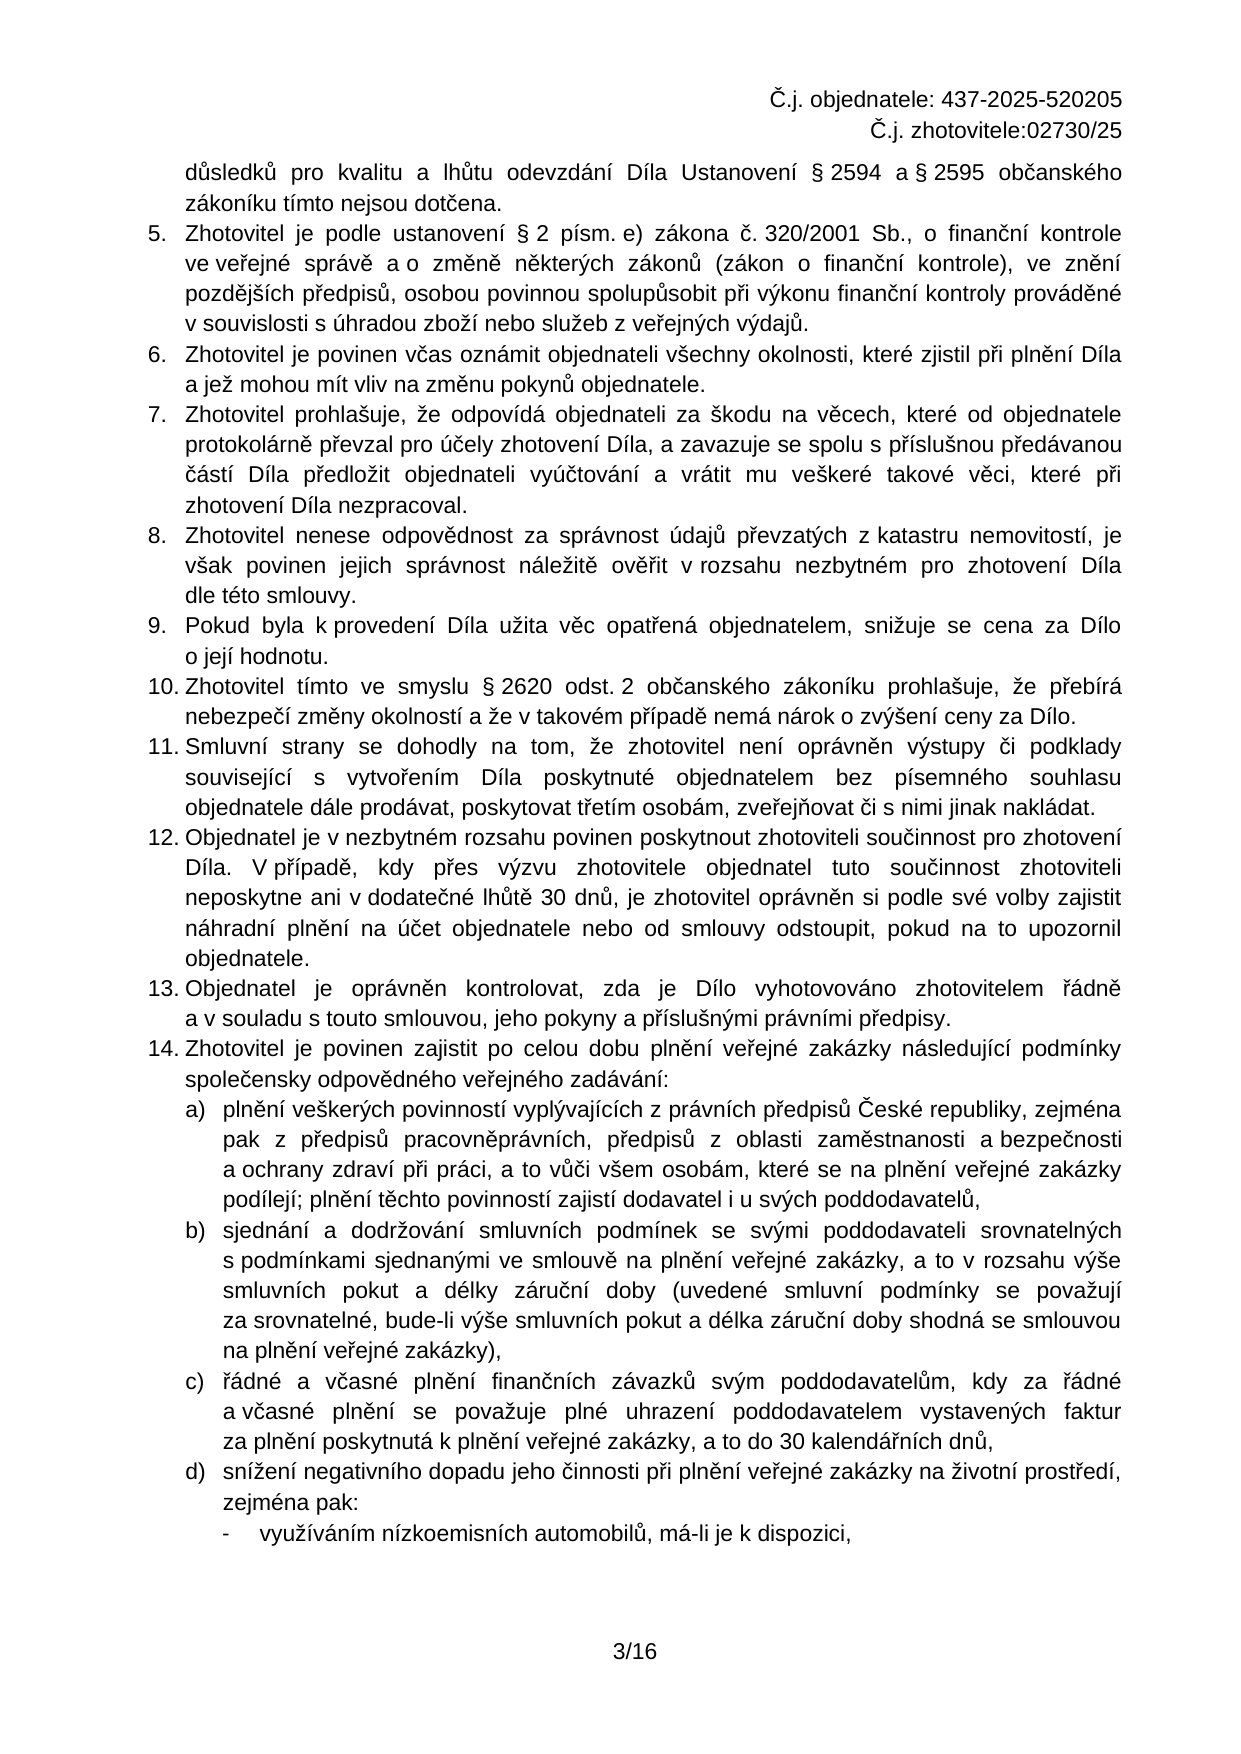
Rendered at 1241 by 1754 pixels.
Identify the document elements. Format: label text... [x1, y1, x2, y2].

list Zhotovitel je podle ustanovení § 2 písm. e) zákona č. 320/2001 Sb., o finanční kontrole ve veřejné správě a o změně některých zákonů (zákon o finanční kontrole), ve znění pozdějších předpisů, osobou povinnou spolupůsobit při výkonu finanční kontroly prováděné v souvislosti s úhradou zboží nebo služeb z veřejných výdajů. [148, 220, 1122, 337]
list Pokud byla k provedení Díla užita věc opatřená objednatelem, snižuje se cena za Dílo o její hodnotu. [148, 612, 1122, 669]
list Zhotovitel je povinen zajistit po celou dobu plnění veřejné zakázky následující podmínky společensky odpovědného veřejného zadávání: [148, 1035, 1122, 1092]
list Zhotovitel prohlašuje, že odpovídá objednateli za škodu na věcech, které od objednatele protokolárně převzal pro účely zhotovení Díla, a zavazuje se spolu s příslušnou předávanou částí Díla předložit objednateli vyúčtování a vrátit mu veškeré takové věci, které při zhotovení Díla nezpracoval. [148, 401, 1122, 518]
list sjednání a dodržování smluvních podmínek se svými poddodavateli srovnatelných s podmínkami sjednanými ve smlouvě na plnění veřejné zakázky, a to v rozsahu výše smluvních pokut a délky záruční doby (uvedené smluvní podmínky se považují za srovnatelné, bude-li výše smluvních pokut a délka záruční doby shodná se smlouvou na plnění veřejné zakázky), [185, 1217, 1122, 1364]
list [148, 159, 1122, 216]
list Objednatel je oprávněn kontrolovat, zda je Dílo vyhotovováno zhotovitelem řádně a v souladu s touto smlouvou, jeho pokyny a příslušnými právními předpisy. [148, 975, 1122, 1031]
list Zhotovitel je povinen včas oznámit objednateli všechny okolnosti, které zjistil při plnění Díla a jež mohou mít vliv na změnu pokynů objednatele. [148, 341, 1122, 397]
list Zhotovitel tímto ve smyslu § 2620 odst. 2 občanského zákoníku prohlašuje, že přebírá nebezpečí změny okolností a že v takovém případě nemá nárok o zvýšení ceny za Dílo. [148, 673, 1122, 729]
list řádné a včasné plnění finančních závazků svým poddodavatelům, kdy za řádné a včasné plnění se považuje plné uhrazení poddodavatelem vystavených faktur za plnění poskytnutá k plnění veřejné zakázky, a to do 30 kalendářních dnů, [185, 1368, 1122, 1454]
list využíváním nízkoemisních automobilů, má-li je k dispozici, [222, 1519, 1122, 1547]
list Zhotovitel nenese odpovědnost za správnost údajů převzatých z katastru nemovitostí, je však povinen jejich správnost náležitě ověřit v rozsahu nezbytném pro zhotovení Díla dle této smlouvy. [148, 522, 1122, 608]
list snížení negativního dopadu jeho činnosti při plnění veřejné zakázky na životní prostředí, zejména pak: [185, 1458, 1122, 1515]
list Smluvní strany se dohodly na tom, že zhotovitel není oprávněn výstupy či podklady související s vytvořením Díla poskytnuté objednatelem bez písemného souhlasu objednatele dále prodávat, poskytovat třetím osobám, zveřejňovat či s nimi jinak nakládat. [148, 733, 1122, 820]
list Objednatel je v nezbytném rozsahu povinen poskytnout zhotoviteli součinnost pro zhotovení Díla. V případě, kdy přes výzvu zhotovitele objednatel tuto součinnost zhotoviteli neposkytne ani v dodatečné lhůtě 30 dnů, je zhotovitel oprávněn si podle své volby zajistit náhradní plnění na účet objednatele nebo od smlouvy odstoupit, pokud na to upozornil objednatele. [148, 824, 1122, 971]
list plnění veškerých povinností vyplývajících z právních předpisů České republiky, zejména pak z předpisů pracovněprávních, předpisů z oblasti zaměstnanosti a bezpečnosti a ochrany zdraví při práci, a to vůči všem osobám, které se na plnění veřejné zakázky podílejí; plnění těchto povinností zajistí dodavatel i u svých poddodavatelů, [185, 1096, 1122, 1213]
